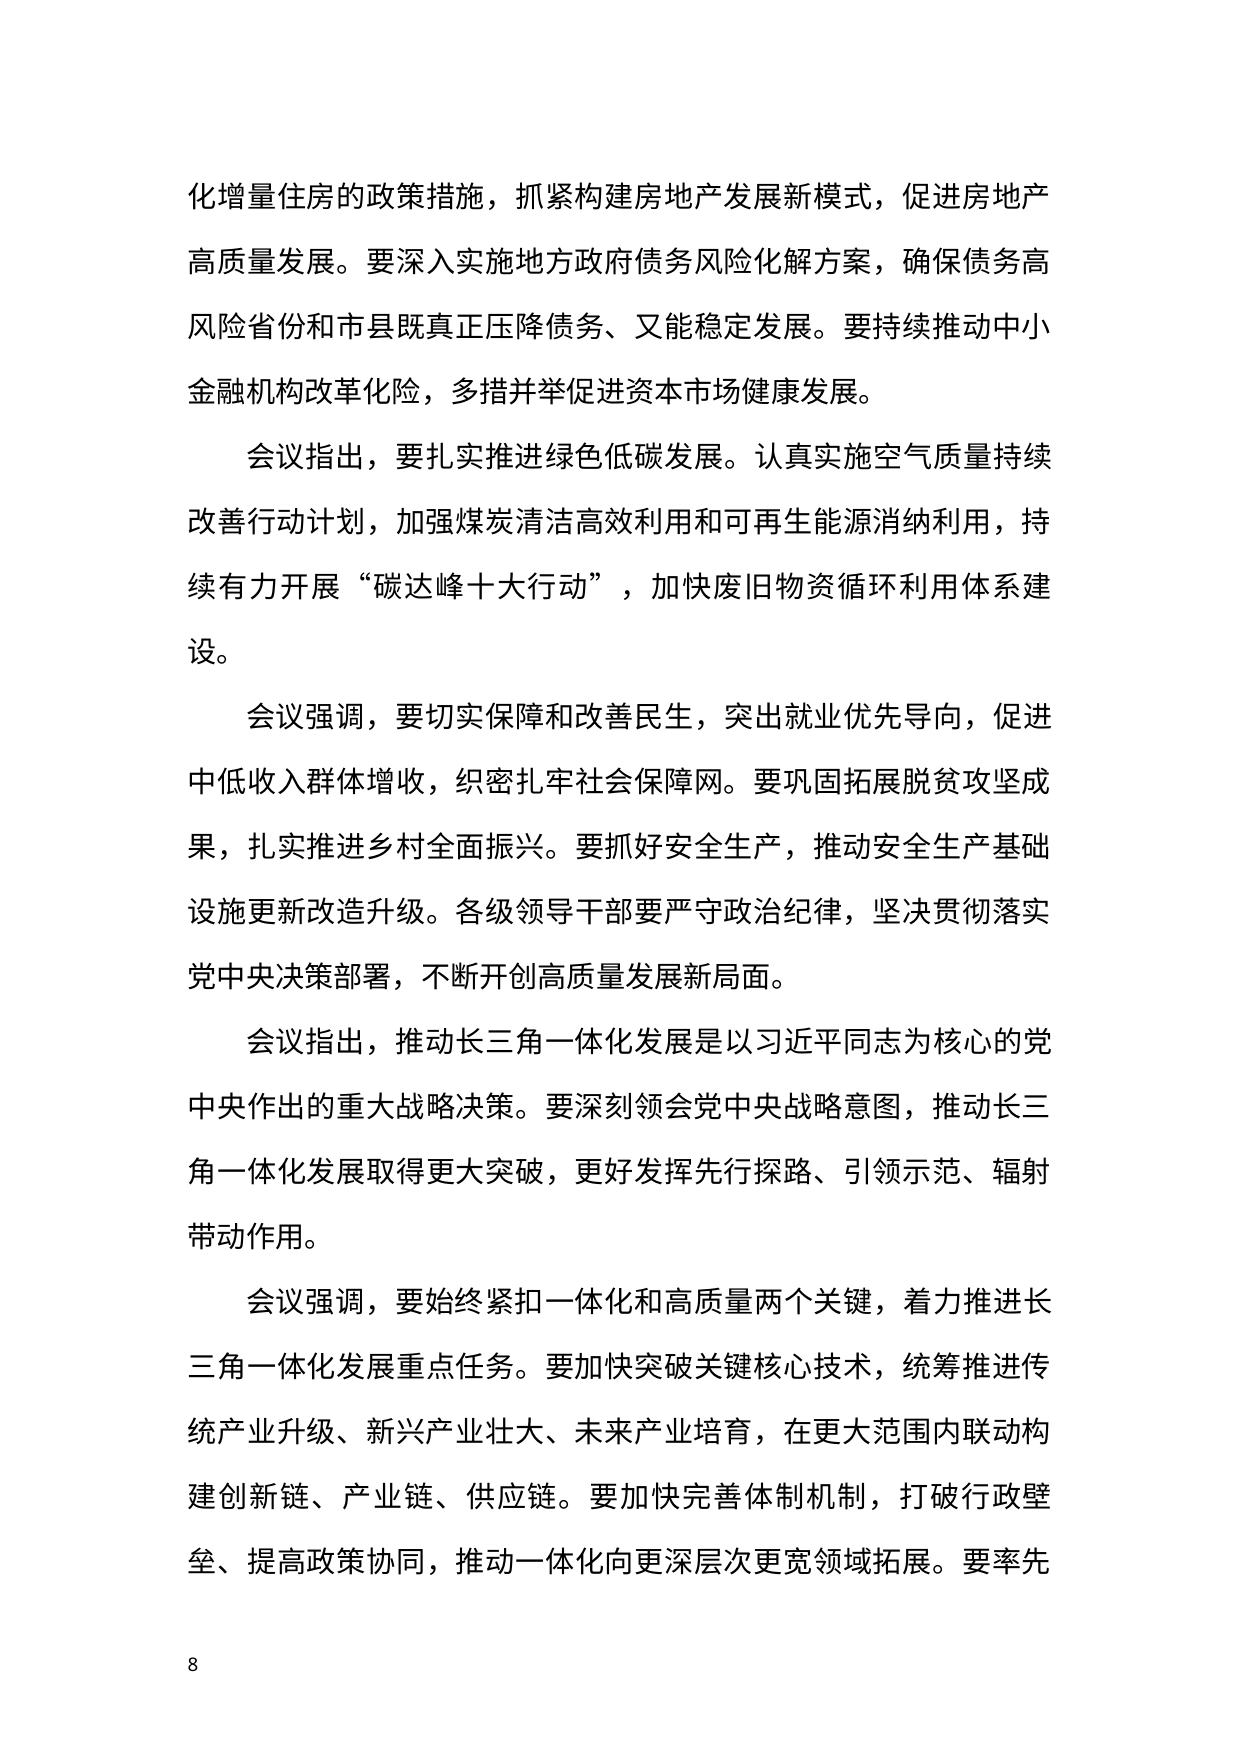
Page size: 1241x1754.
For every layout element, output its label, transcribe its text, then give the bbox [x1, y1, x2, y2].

text 会议指出，要扎实推进绿色低碳发展。认真实施空气质量持续改善行动计划，加强煤炭清洁高效利用和可再生能源消纳利用，持续有力开展“碳达峰十大行动”，加快废旧物资循环利用体系建设。 [187, 422, 1053, 682]
text 会议指出，推动长三角一体化发展是以习近平同志为核心的党中央作出的重大战略决策。要深刻领会党中央战略意图，推动长三角一体化发展取得更大突破，更好发挥先行探路、引领示范、辐射带动作用。 [187, 1007, 1053, 1267]
text 会议强调，要切实保障和改善民生，突出就业优先导向，促进中低收入群体增收，织密扎牢社会保障网。要巩固拓展脱贫攻坚成果，扎实推进乡村全面振兴。要抓好安全生产，推动安全生产基础设施更新改造升级。各级领导干部要严守政治纪律，坚决贯彻落实党中央决策部署，不断开创高质量发展新局面。 [187, 682, 1053, 1007]
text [187, 162, 1053, 422]
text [187, 1267, 1053, 1592]
